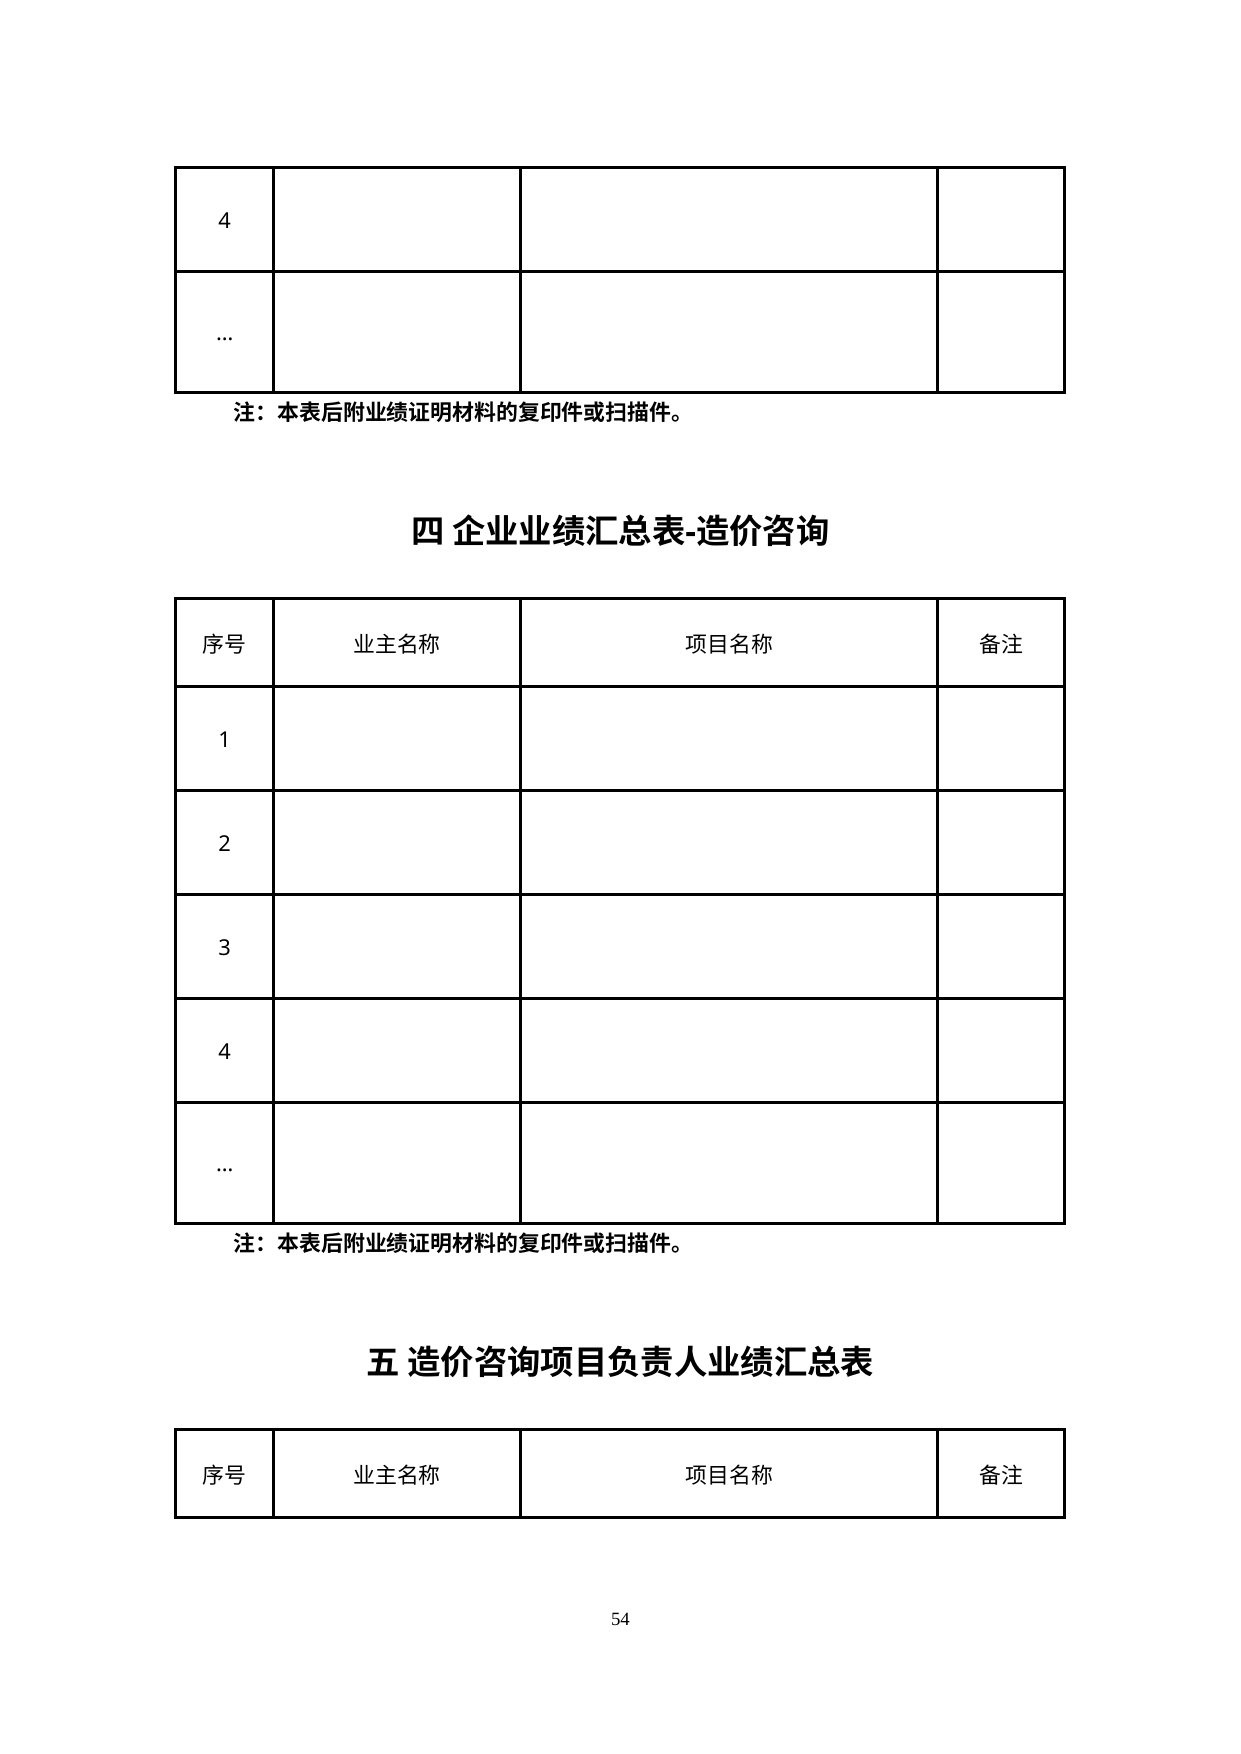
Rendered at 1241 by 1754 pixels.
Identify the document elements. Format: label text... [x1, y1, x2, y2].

table_header 序号 [177, 1431, 272, 1516]
table_cell [275, 896, 519, 997]
table_cell [275, 1000, 519, 1101]
table_cell [939, 273, 1063, 391]
table_cell [275, 792, 519, 893]
table_cell 4 [177, 169, 272, 270]
table_cell 1 [177, 688, 272, 789]
table_cell [275, 169, 519, 270]
table_header 业主名称 [275, 1431, 519, 1516]
text 五 造价咨询项目负责人业绩汇总表 [188, 1326, 1052, 1394]
table_cell [522, 1104, 936, 1222]
table_cell [522, 1000, 936, 1101]
table_cell [275, 1104, 519, 1222]
table_header 备注 [939, 1431, 1063, 1516]
text 四 企业业绩汇总表-造价咨询 [188, 495, 1052, 563]
table_cell [939, 1104, 1063, 1222]
table_cell … [177, 273, 272, 391]
table_cell [522, 273, 936, 391]
table_cell [939, 688, 1063, 789]
table_cell 2 [177, 792, 272, 893]
table_header 序号 [177, 600, 272, 685]
table_cell 4 [177, 1000, 272, 1101]
table_cell [522, 792, 936, 893]
table_cell [939, 896, 1063, 997]
table_cell [939, 1000, 1063, 1101]
text 注：本表后附业绩证明材料的复印件或扫描件。 [233, 1225, 1052, 1259]
table_cell [939, 169, 1063, 270]
table_cell [939, 792, 1063, 893]
table_cell … [177, 1104, 272, 1222]
text 注：本表后附业绩证明材料的复印件或扫描件。 [233, 394, 1052, 427]
table_header 业主名称 [275, 600, 519, 685]
table_header 项目名称 [522, 1431, 936, 1516]
table_cell [522, 169, 936, 270]
table_cell [275, 688, 519, 789]
table_cell [522, 896, 936, 997]
table_header 备注 [939, 600, 1063, 685]
table_cell [522, 688, 936, 789]
table_header 项目名称 [522, 600, 936, 685]
table_cell 3 [177, 896, 272, 997]
table_cell [275, 273, 519, 391]
